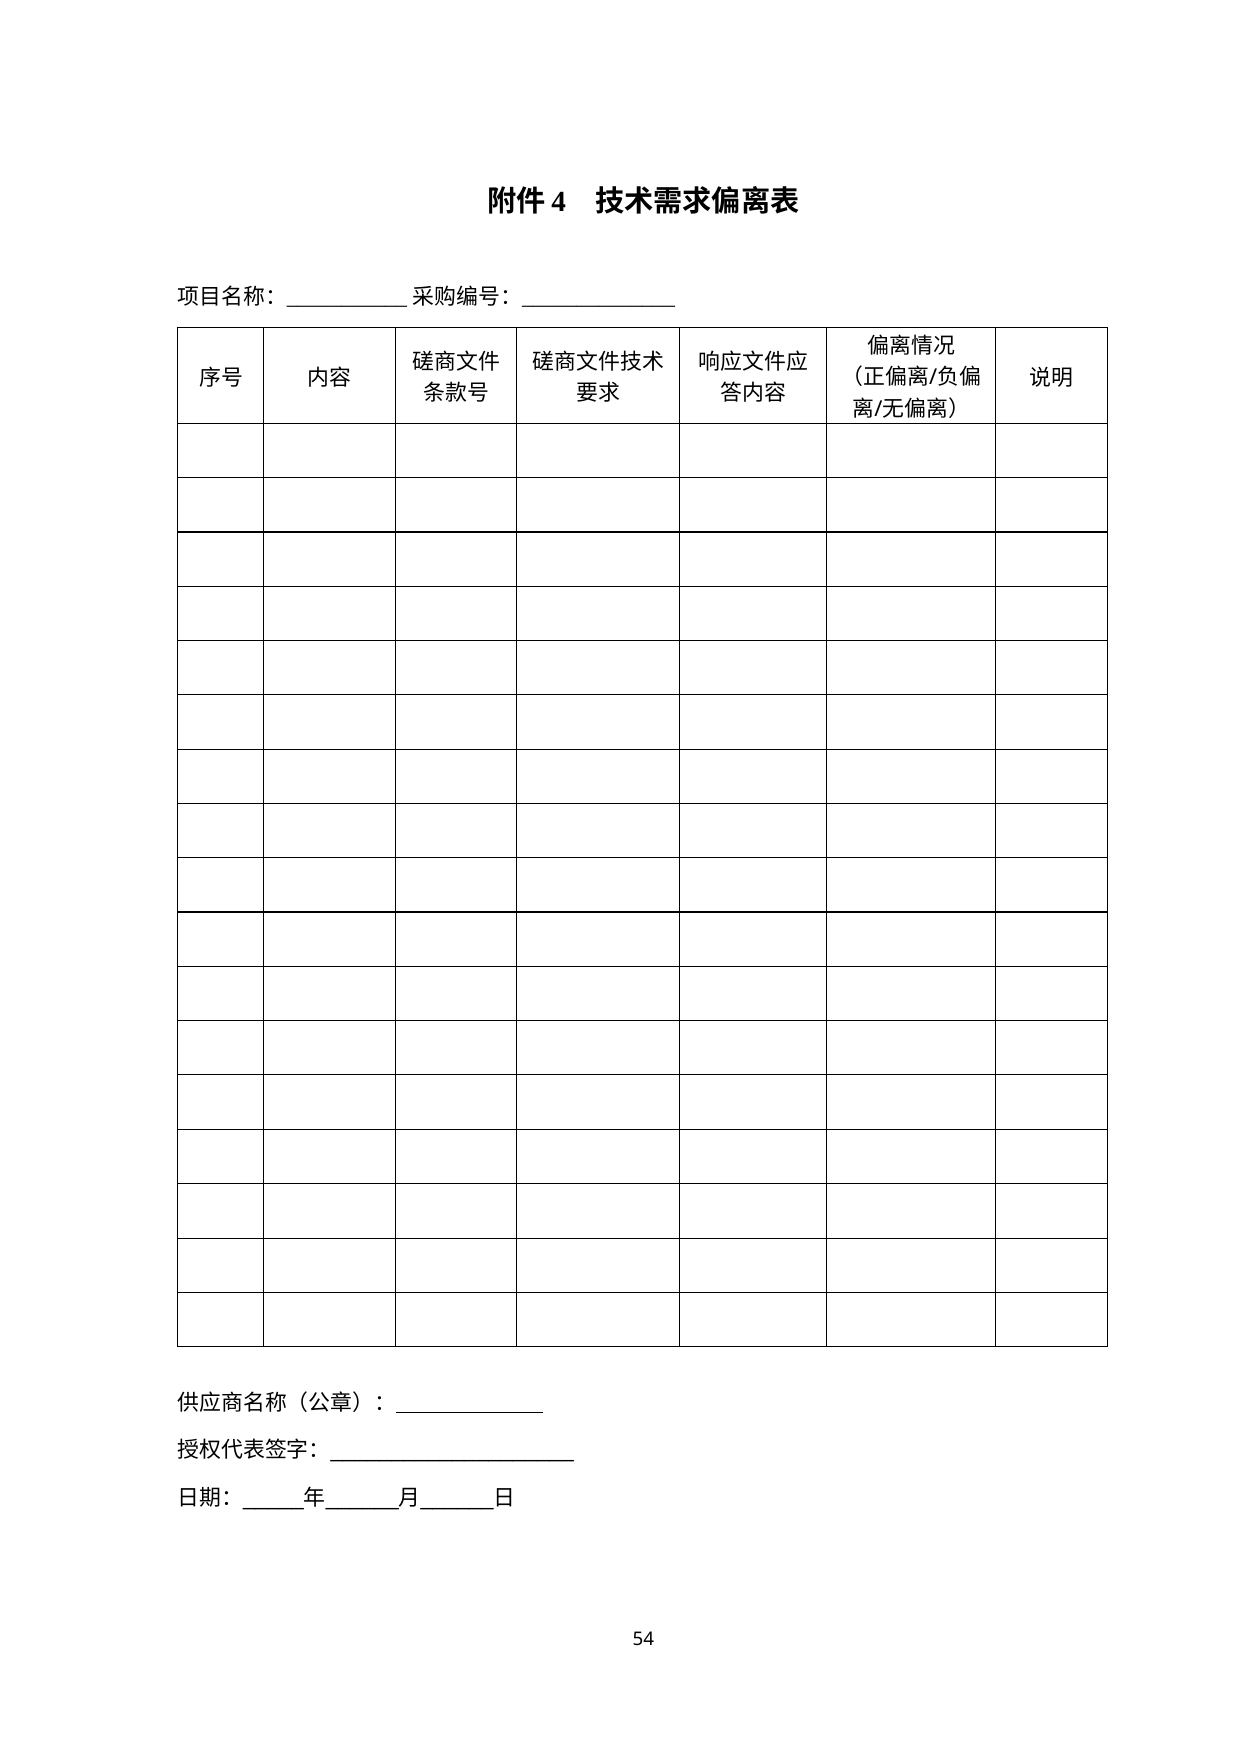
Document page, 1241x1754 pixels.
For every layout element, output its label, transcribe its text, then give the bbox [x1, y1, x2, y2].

table_cell [517, 641, 679, 694]
table_cell [396, 967, 516, 1020]
table_cell [178, 913, 263, 966]
table_cell [178, 1184, 263, 1237]
table_cell [680, 913, 826, 966]
table_cell [264, 858, 395, 911]
table_cell [827, 587, 995, 640]
table_cell [827, 804, 995, 857]
table_cell [517, 1293, 679, 1346]
table_cell [517, 804, 679, 857]
table_cell [996, 1075, 1107, 1129]
table_cell [178, 587, 263, 640]
table_cell [680, 533, 826, 586]
table_header 内容 [264, 328, 395, 423]
table_header 磋商文件条款号 [396, 328, 516, 423]
table_cell [996, 478, 1107, 531]
table_cell [996, 641, 1107, 694]
table_cell [264, 424, 395, 477]
subtitle 附件4 技术需求偏离表 [177, 178, 1109, 220]
text 供应商名称（公章）： [177, 1385, 1109, 1417]
table_header 序号 [178, 328, 263, 423]
table_cell [827, 478, 995, 531]
table_cell [996, 1184, 1107, 1237]
table_cell [178, 1130, 263, 1183]
table_cell [680, 641, 826, 694]
table_header 响应文件应答内容 [680, 328, 826, 423]
table_cell [396, 1021, 516, 1074]
table_cell [680, 478, 826, 531]
table_cell [178, 533, 263, 586]
table_cell [827, 858, 995, 911]
table_cell [680, 587, 826, 640]
table_cell [517, 478, 679, 531]
table_cell [827, 641, 995, 694]
table_cell [827, 1293, 995, 1346]
table_cell [827, 695, 995, 748]
table_cell [517, 587, 679, 640]
table_cell [264, 804, 395, 857]
table_cell [178, 1293, 263, 1346]
table_cell [996, 1239, 1107, 1292]
table_cell [680, 1239, 826, 1292]
table_cell [178, 424, 263, 477]
table_cell [396, 424, 516, 477]
table_cell [396, 695, 516, 748]
table_cell [396, 804, 516, 857]
table_cell [517, 858, 679, 911]
table_cell [396, 1239, 516, 1292]
table_cell [680, 424, 826, 477]
table_cell [517, 1239, 679, 1292]
table_cell [827, 1075, 995, 1129]
text 项目名称：___________ 采购编号：______________ [177, 279, 1109, 311]
table_cell [827, 913, 995, 966]
table_cell [264, 1075, 395, 1129]
table_cell [517, 750, 679, 803]
table_cell [827, 1021, 995, 1074]
table_cell [396, 750, 516, 803]
table_cell [264, 1239, 395, 1292]
table_cell [264, 478, 395, 531]
table_cell [996, 1293, 1107, 1346]
table_cell [396, 478, 516, 531]
text 日期：_____年______月______日 [177, 1480, 1109, 1512]
table_cell [517, 913, 679, 966]
table_cell [264, 967, 395, 1020]
table_cell [264, 533, 395, 586]
table_cell [996, 858, 1107, 911]
table_cell [264, 587, 395, 640]
table_cell [827, 1184, 995, 1237]
table_cell [996, 967, 1107, 1020]
table_cell [680, 1021, 826, 1074]
table_cell [517, 967, 679, 1020]
table_cell [996, 533, 1107, 586]
table_cell [996, 804, 1107, 857]
table_cell [680, 1293, 826, 1346]
table_cell [264, 1293, 395, 1346]
table_cell [680, 1184, 826, 1237]
table_cell [517, 1130, 679, 1183]
table_cell [996, 695, 1107, 748]
table_cell [517, 533, 679, 586]
table_header 磋商文件技术要求 [517, 328, 679, 423]
table_cell [680, 1130, 826, 1183]
table_cell [996, 424, 1107, 477]
table_cell [178, 858, 263, 911]
table_cell [396, 913, 516, 966]
table_cell [680, 750, 826, 803]
table_cell [178, 967, 263, 1020]
table_cell [996, 750, 1107, 803]
table_cell [517, 1184, 679, 1237]
table_cell [680, 858, 826, 911]
table_cell [396, 1130, 516, 1183]
table_cell [178, 1239, 263, 1292]
table_cell [264, 641, 395, 694]
table_cell [827, 424, 995, 477]
table_cell [178, 804, 263, 857]
table_cell [178, 641, 263, 694]
table_cell [680, 967, 826, 1020]
table_cell [396, 858, 516, 911]
table_cell [517, 695, 679, 748]
table_cell [517, 1021, 679, 1074]
table_cell [178, 1021, 263, 1074]
table_cell [680, 695, 826, 748]
table_cell [264, 695, 395, 748]
table_cell [996, 1130, 1107, 1183]
table_cell [396, 1293, 516, 1346]
table_cell [396, 587, 516, 640]
table_cell [996, 913, 1107, 966]
table_cell [264, 1021, 395, 1074]
table_cell [396, 641, 516, 694]
table_cell [827, 533, 995, 586]
table_cell [396, 1075, 516, 1129]
table_cell [178, 695, 263, 748]
table_cell [264, 1184, 395, 1237]
table_cell [996, 1021, 1107, 1074]
table_header 说明 [996, 328, 1107, 423]
table_cell [264, 1130, 395, 1183]
table_cell [178, 1075, 263, 1129]
table_cell [264, 913, 395, 966]
table_cell [178, 478, 263, 531]
text 授权代表签字：____________________ [177, 1432, 1109, 1464]
table_cell [517, 1075, 679, 1129]
table_cell [996, 587, 1107, 640]
table_cell [396, 1184, 516, 1237]
table_header 偏离情况 （正偏离/负偏离/无偏离） [827, 328, 995, 423]
table_cell [827, 750, 995, 803]
table_cell [178, 750, 263, 803]
table_cell [396, 533, 516, 586]
table_cell [680, 804, 826, 857]
table_cell [680, 1075, 826, 1129]
table_cell [517, 424, 679, 477]
table_cell [827, 967, 995, 1020]
table_cell [827, 1239, 995, 1292]
table_cell [264, 750, 395, 803]
table_cell [827, 1130, 995, 1183]
